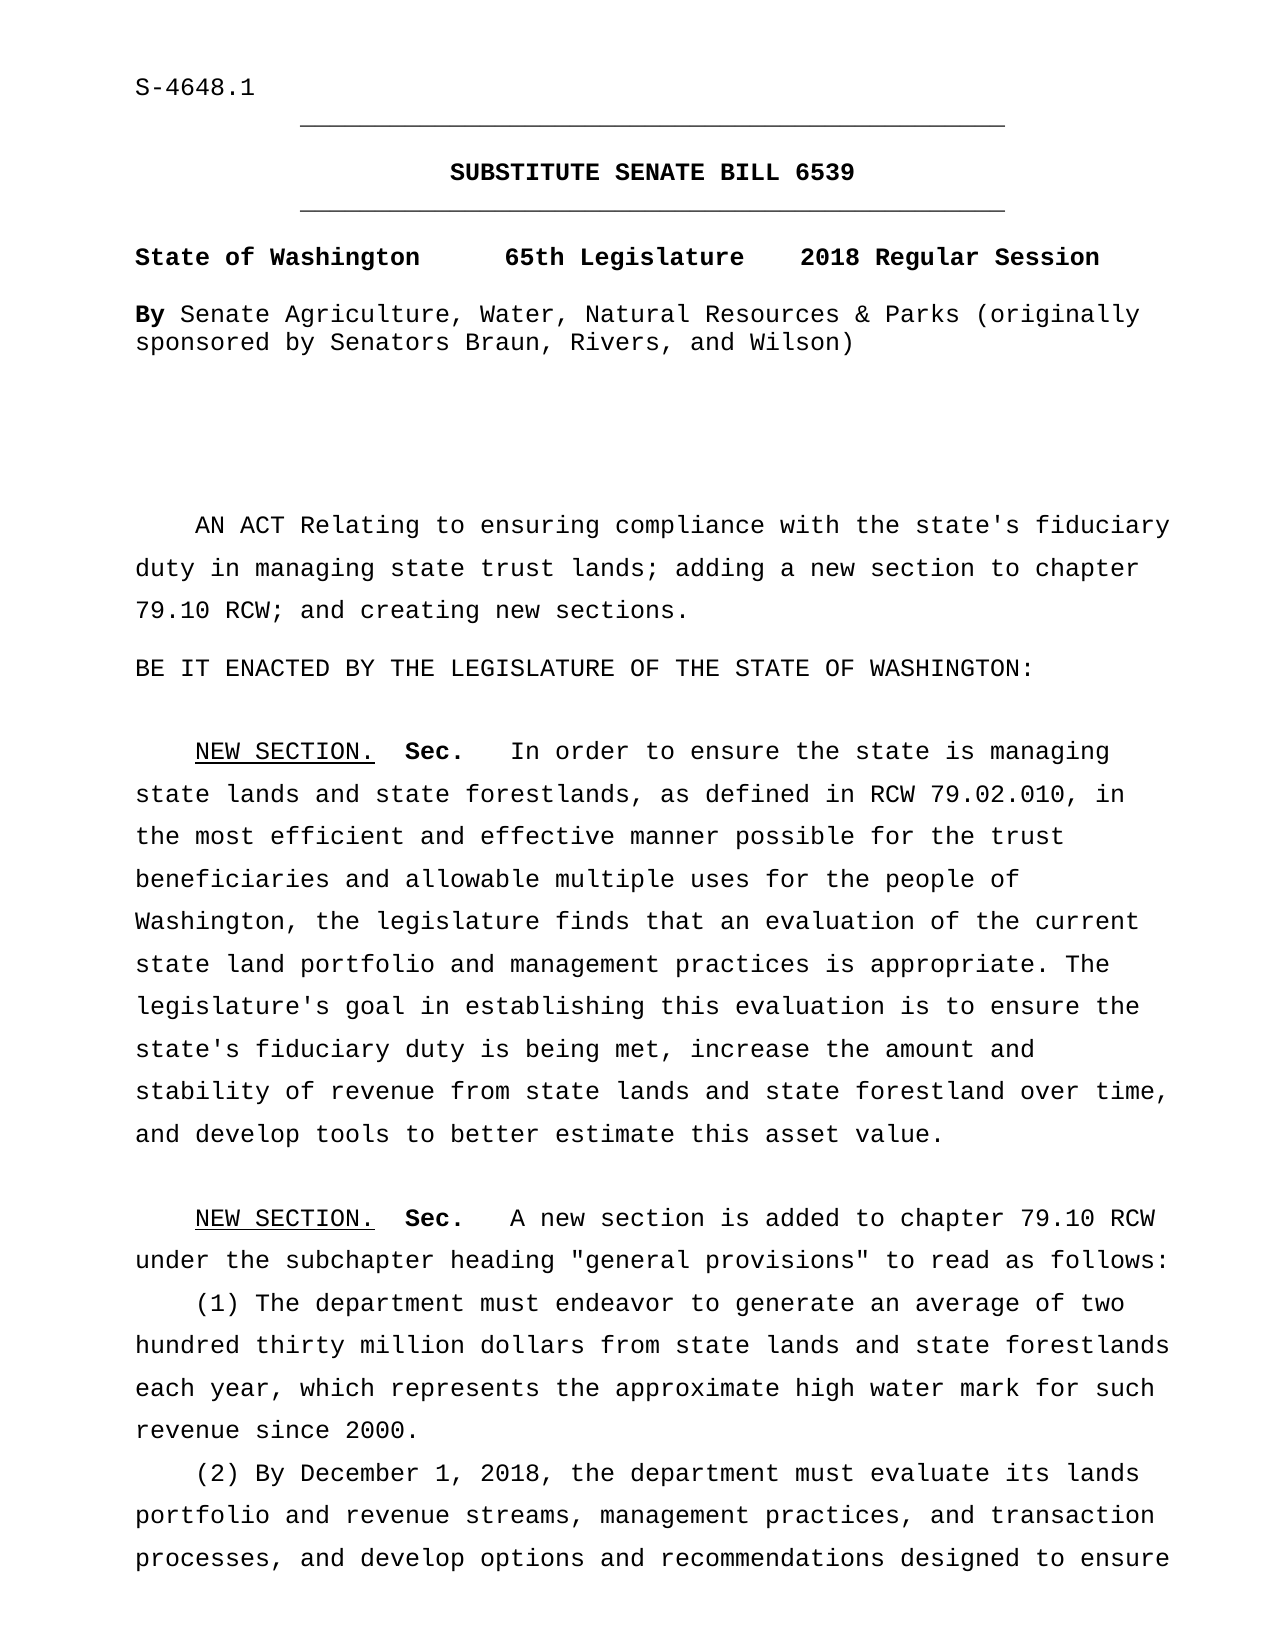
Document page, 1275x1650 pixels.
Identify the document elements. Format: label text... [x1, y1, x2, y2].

text (1) The department must endeavor to generate an average of two hundred thirty million dollars from state lands and state forestlands each year, which represents the approximate high water mark for such revenue since 2000. [135, 1277, 1170, 1447]
text SUBSTITUTE SENATE BILL 6539 [135, 160, 1170, 188]
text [135, 1447, 1170, 1575]
text _______________________________________________ [135, 188, 1170, 217]
text State of Washington 65th Legislature 2018 Regular Session [135, 245, 1170, 273]
text BE IT ENACTED BY THE LEGISLATURE OF THE STATE OF WASHINGTON: [135, 656, 1170, 684]
text AN ACT Relating to ensuring compliance with the state's fiduciary duty in managing state trust lands; adding a new section to chapter 79.10 RCW; and creating new sections. [135, 500, 1170, 627]
text _______________________________________________ [135, 103, 1170, 132]
text By Senate Agriculture, Water, Natural Resources & Parks (originally sponsored by Senators Braun, Rivers, and Wilson) [135, 302, 1170, 358]
text NEW SECTION. Sec. A new section is added to chapter 79.10 RCW under the subchapter heading "general provisions" to read as follows: [135, 1192, 1170, 1277]
text NEW SECTION. Sec. In order to ensure the state is managing state lands and state forestlands, as defined in RCW 79.02.010, in the most efficient and effective manner possible for the trust beneficiaries and allowable multiple uses for the people of Washington, the legislature finds that an evaluation of the current state land portfolio and management practices is appropriate. The legislature's goal in establishing this evaluation is to ensure the state's fiduciary duty is being met, increase the amount and stability of revenue from state lands and state forestland over time, and develop tools to better estimate this asset value. [135, 726, 1170, 1151]
text S-4648.1 [135, 75, 1170, 103]
